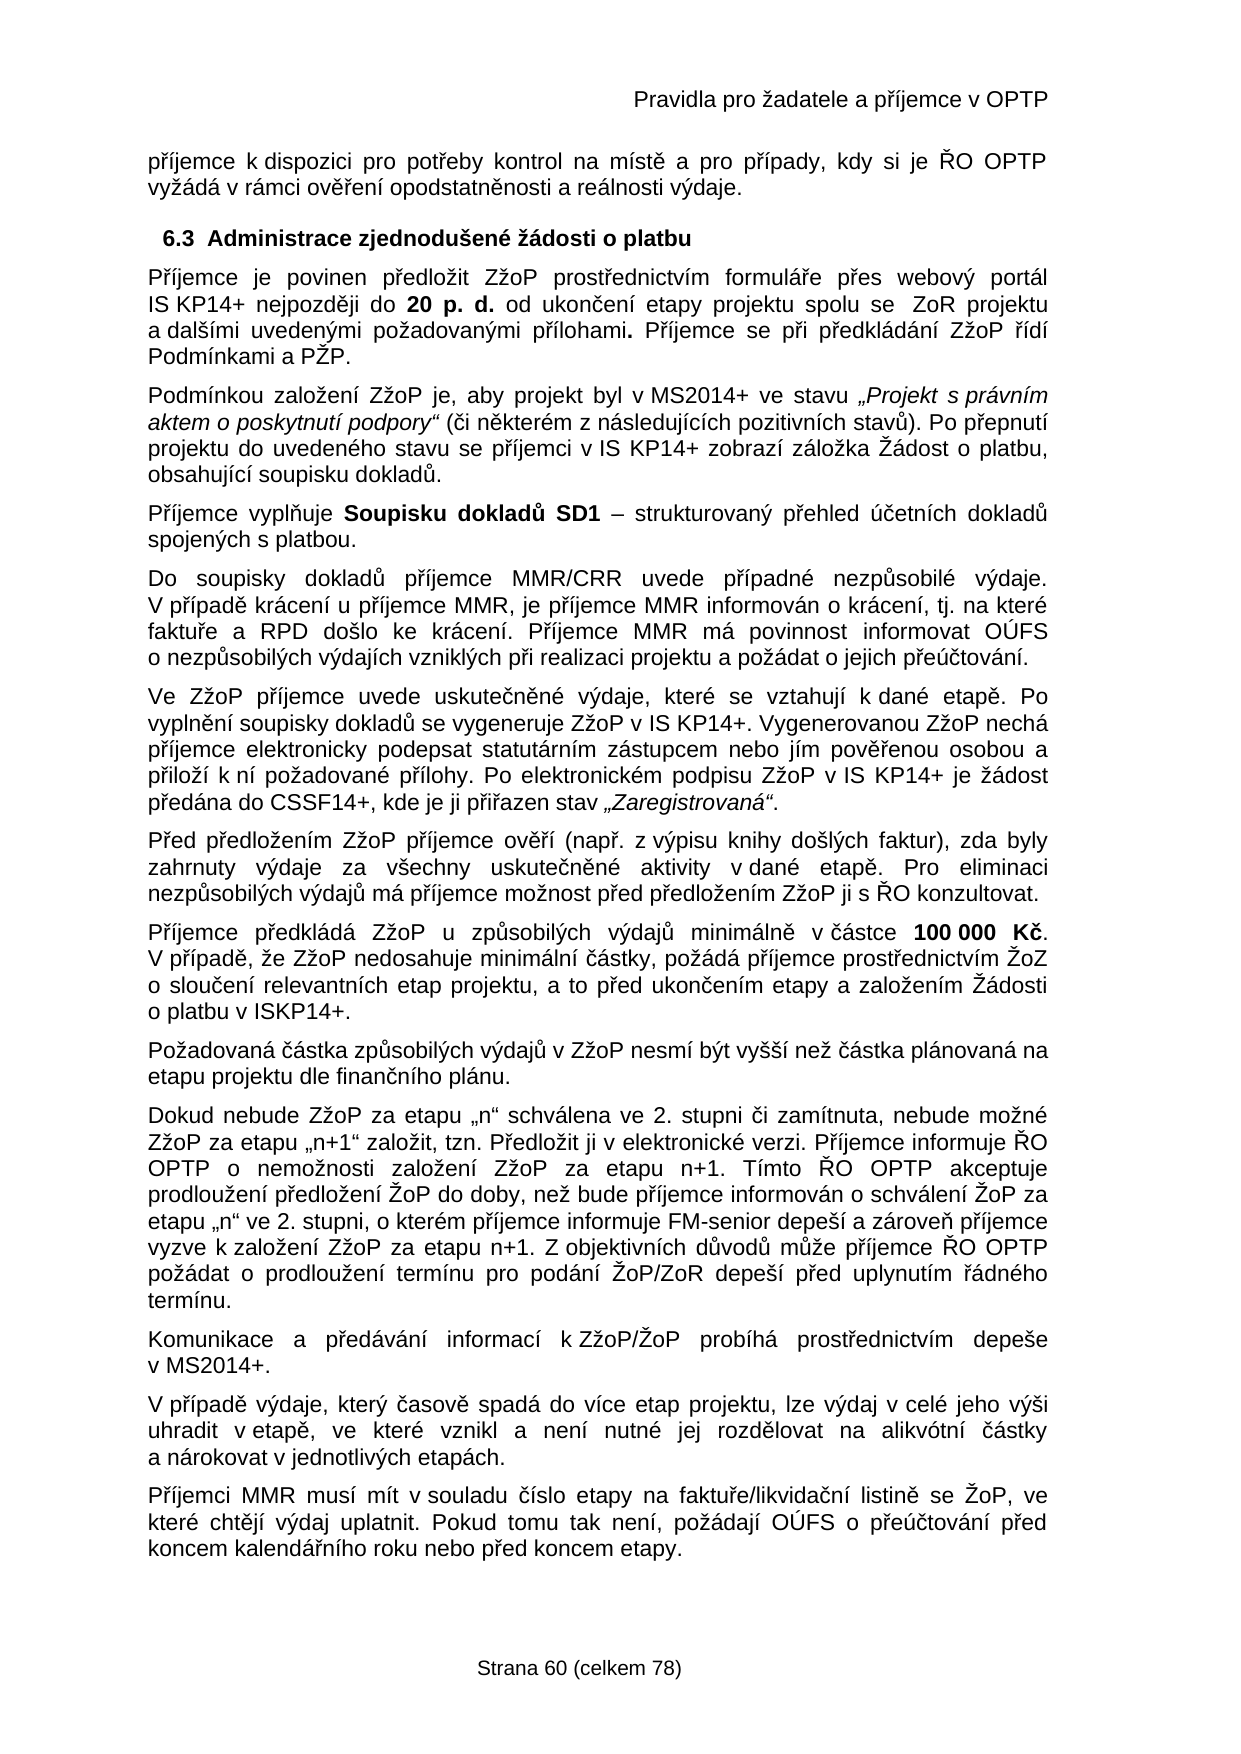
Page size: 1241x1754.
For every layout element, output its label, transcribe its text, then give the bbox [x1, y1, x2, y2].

text Příjemce je povinen předložit ZžoP prostřednictvím formuláře přes webový portál IS KP14+ nejpozději do 20 p. d. od ukončení etapy projektu spolu se ZoR projektu a dalšími uvedenými požadovanými přílohami. Příjemce se při předkládání ZžoP řídí Podmínkami a PŽP. [148, 264, 1048, 370]
text Podmínkou založení ZžoP je, aby projekt byl v MS2014+ ve stavu „Projekt s právním aktem o poskytnutí podpory“ (či některém z následujících pozitivních stavů). Po přepnutí projektu do uvedeného stavu se příjemci v IS KP14+ zobrazí záložka Žádost o platbu, obsahující soupisku dokladů. [148, 382, 1048, 488]
text Příjemce předkládá ZžoP u způsobilých výdajů minimálně v částce 100 000 Kč. V případě, že ZžoP nedosahuje minimální částky, požádá příjemce prostřednictvím ŽoZ o sloučení relevantních etap projektu, a to před ukončením etapy a založením Žádosti o platbu v ISKP14+. [148, 919, 1048, 1024]
text Dokud nebude ZžoP za etapu „n“ schválena ve 2. stupni či zamítnuta, nebude možné ZžoP za etapu „n+1“ založit, tzn. Předložit ji v elektronické verzi. Příjemce informuje ŘO OPTP o nemožnosti založení ZžoP za etapu n+1. Tímto ŘO OPTP akceptuje prodloužení předložení ŽoP do doby, než bude příjemce informován o schválení ŽoP za etapu „n“ ve 2. stupni, o kterém příjemce informuje FM-senior depeší a zároveň příjemce vyzve k založení ZžoP za etapu n+1. Z objektivních důvodů může příjemce ŘO OPTP požádat o prodloužení termínu pro podání ŽoP/ZoR depeší před uplynutím řádného termínu. [148, 1102, 1048, 1313]
text Komunikace a předávání informací k ZžoP/ŽoP probíhá prostřednictvím depeše v MS2014+. [148, 1326, 1048, 1378]
text Před předložením ZžoP příjemce ověří (např. z výpisu knihy došlých faktur), zda byly zahrnuty výdaje za všechny uskutečněné aktivity v dané etapě. Pro eliminaci nezpůsobilých výdajů má příjemce možnost před předložením ZžoP ji s ŘO konzultovat. [148, 827, 1048, 907]
text Příjemce vyplňuje Soupisku dokladů SD1 – strukturovaný přehled účetních dokladů spojených s platbou. [148, 500, 1048, 553]
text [148, 148, 1048, 200]
text Administrace zjednodušené žádosti o platbu [162, 225, 1048, 252]
text Požadovaná částka způsobilých výdajů v ZžoP nesmí být vyšší než částka plánovaná na etapu projektu dle finančního plánu. [148, 1037, 1048, 1090]
text Ve ZžoP příjemce uvede uskutečněné výdaje, které se vztahují k dané etapě. Po vyplnění soupisky dokladů se vygeneruje ZžoP v IS KP14+. Vygenerovanou ZžoP nechá příjemce elektronicky podepsat statutárním zástupcem nebo jím pověřenou osobou a přiloží k ní požadované přílohy. Po elektronickém podpisu ZžoP v IS KP14+ je žádost předána do CSSF14+, kde je ji přiřazen stav „Zaregistrovaná“. [148, 683, 1048, 815]
text V případě výdaje, který časově spadá do více etap projektu, lze výdaj v celé jeho výši uhradit v etapě, ve které vznikl a není nutné jej rozdělovat na alikvótní částky a nárokovat v jednotlivých etapách. [148, 1391, 1048, 1470]
text Do soupisky dokladů příjemce MMR/CRR uvede případné nezpůsobilé výdaje. V případě krácení u příjemce MMR, je příjemce MMR informován o krácení, tj. na které faktuře a RPD došlo ke krácení. Příjemce MMR má povinnost informovat OÚFS o nezpůsobilých výdajích vzniklých při realizaci projektu a požádat o jejich přeúčtování. [148, 565, 1048, 671]
text Příjemci MMR musí mít v souladu číslo etapy na faktuře/likvidační listině se ŽoP, ve které chtějí výdaj uplatnit. Pokud tomu tak není, požádají OÚFS o přeúčtování před koncem kalendářního roku nebo před koncem etapy. [148, 1482, 1048, 1561]
